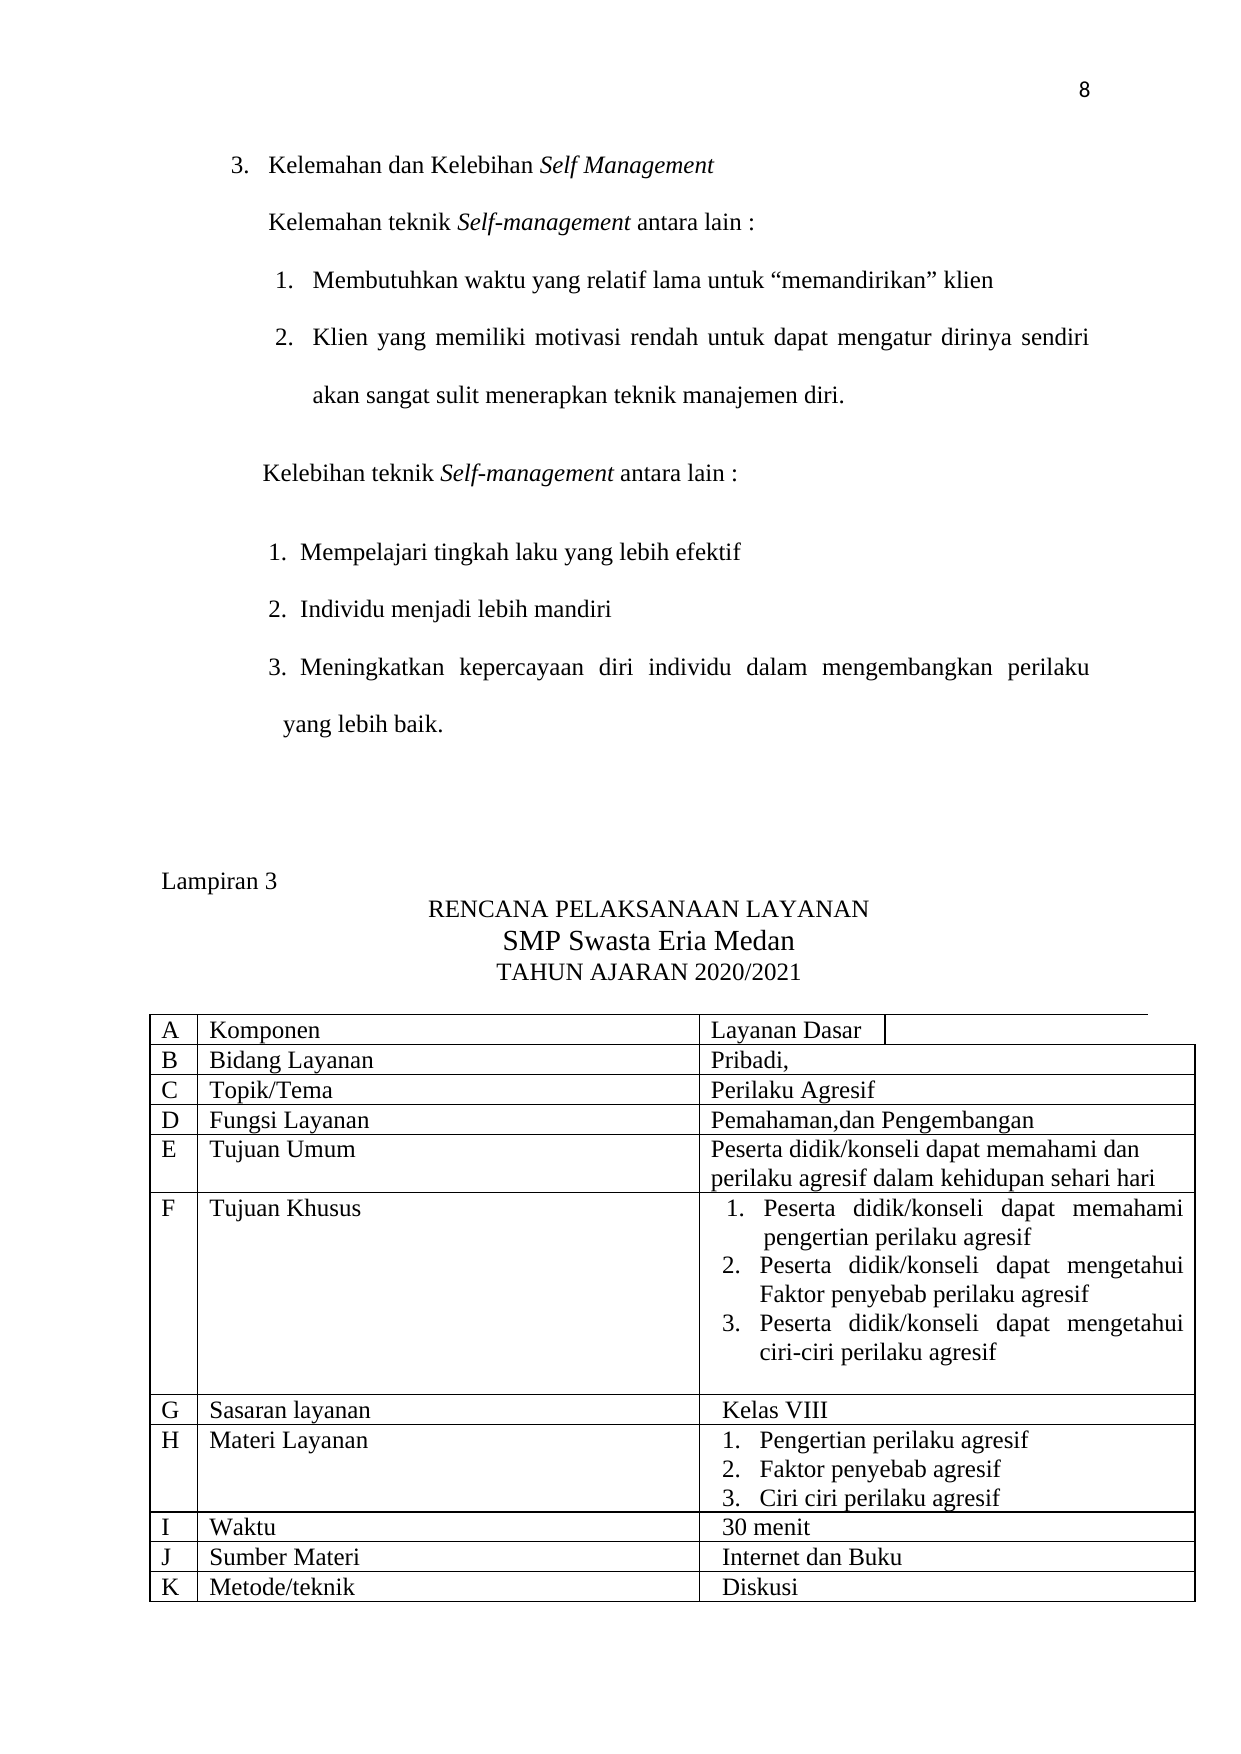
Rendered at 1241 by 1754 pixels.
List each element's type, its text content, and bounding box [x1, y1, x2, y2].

table_cell Peserta didik/konseli dapat memahami pengertian perilaku agresif Peserta didik/konseli dapat mengetahui Faktor penyebab perilaku agresif Peserta didik/konseli dapat mengetahui ciri-ciri perilaku agresif [700, 1193, 1194, 1394]
table_cell F [151, 1193, 197, 1394]
table_cell Diskusi [700, 1572, 1194, 1601]
table_cell Pemahaman,dan Pengembangan [700, 1105, 1194, 1133]
list Klien yang memiliki motivasi rendah untuk dapat mengatur dirinya sendiri akan sangat sulit menerapkan teknik manajemen diri. [275, 322, 1090, 409]
list Meningkatkan kepercayaan diri individu dalam mengembangkan perilaku yang lebih baik. [268, 652, 1090, 738]
table_cell C [151, 1075, 197, 1104]
table_cell Kelas VIII [700, 1395, 1194, 1424]
table_cell Sumber Materi [198, 1542, 699, 1571]
table_cell Pengertian perilaku agresif Faktor penyebab agresif Ciri ciri perilaku agresif [700, 1425, 1194, 1511]
table_cell Topik/Tema [198, 1075, 699, 1104]
table_cell Tujuan Umum [198, 1135, 699, 1192]
table_cell Peserta didik/konseli dapat memahami dan perilaku agresif dalam kehidupan sehari hari [700, 1135, 1194, 1192]
table_cell I [151, 1513, 197, 1541]
table_cell Sasaran layanan [198, 1395, 699, 1424]
table_cell K [151, 1572, 197, 1601]
list Kelemahan teknik Self-management antara lain : [225, 207, 1090, 236]
table_cell G [151, 1395, 197, 1424]
table_cell Pribadi, [700, 1045, 1194, 1074]
table_cell Tujuan Khusus [198, 1193, 699, 1394]
table_cell A [151, 1015, 197, 1044]
table_cell Perilaku Agresif [700, 1075, 1194, 1104]
table_cell E [151, 1135, 197, 1192]
table_cell Waktu [198, 1513, 699, 1541]
text Kelebihan teknik Self-management antara lain : [225, 458, 1090, 487]
table_cell Bidang Layanan [198, 1045, 699, 1074]
list Membutuhkan waktu yang relatif lama untuk “memandirikan” klien [275, 265, 1090, 294]
table_cell J [151, 1542, 197, 1571]
table_header Lampiran 3 RENCANA PELAKSANAAN LAYANAN SMP Swasta Eria Medan TAHUN AJARAN 2020/2021 [150, 866, 1147, 1014]
table_cell Layanan Dasar [700, 1015, 884, 1044]
table_cell B [151, 1045, 197, 1074]
table_cell Komponen [198, 1015, 699, 1044]
table_cell 30 menit [700, 1513, 1194, 1541]
list Kelemahan dan Kelebihan Self Management [231, 150, 1090, 179]
table_cell H [151, 1425, 197, 1511]
table_cell D [151, 1105, 197, 1133]
list Mempelajari tingkah laku yang lebih efektif [268, 537, 1090, 565]
table_cell Internet dan Buku [700, 1542, 1194, 1571]
table_cell Materi Layanan [198, 1425, 699, 1511]
list Individu menjadi lebih mandiri [268, 594, 1090, 623]
table_cell Metode/teknik [198, 1572, 699, 1601]
table_cell Fungsi Layanan [198, 1105, 699, 1133]
